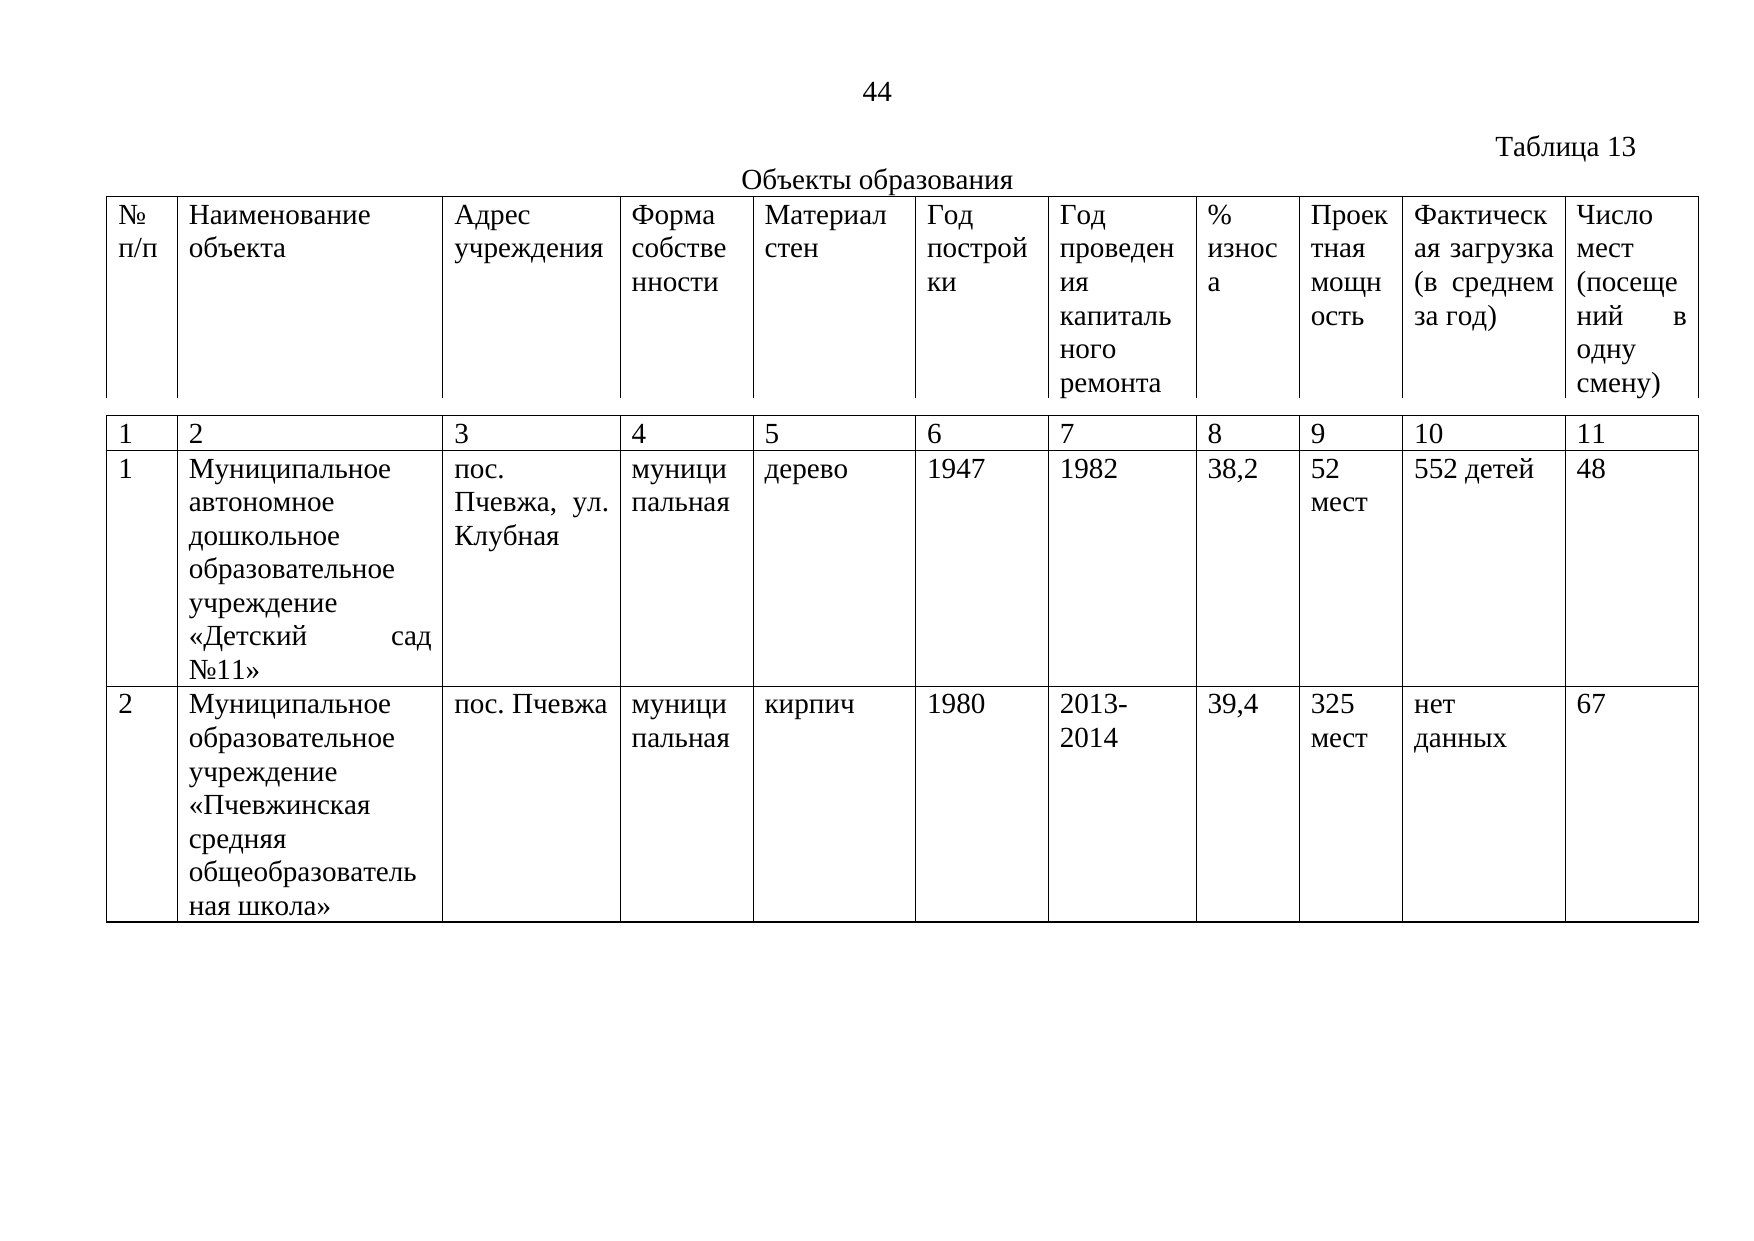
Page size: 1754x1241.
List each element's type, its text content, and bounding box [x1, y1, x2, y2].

table_header 11 [1566, 416, 1698, 450]
table_header 10 [1403, 416, 1565, 450]
table_header 1 [107, 416, 177, 450]
table_cell пос. Пчевжа, ул. Клубная [443, 451, 620, 686]
table_cell муниципальная [621, 687, 753, 921]
table_header Фактическая загрузка (в среднем за год) [1403, 197, 1565, 398]
table_cell 48 [1566, 451, 1698, 686]
table_header 7 [1049, 416, 1196, 450]
table_cell 1982 [1049, 451, 1196, 686]
table_header Материал стен [754, 197, 915, 398]
text Объекты образования [118, 162, 1636, 196]
table_header Адрес учреждения [443, 197, 620, 398]
table_header Число мест (посещений в одну смену) [1566, 197, 1698, 398]
table_header Год постройки [916, 197, 1048, 398]
table_header 3 [443, 416, 620, 450]
table_cell 67 [1566, 687, 1698, 921]
table_header 5 [754, 416, 915, 450]
table_header 6 [916, 416, 1048, 450]
table_cell пос. Пчевжа [443, 687, 620, 921]
table_cell 325 мест [1300, 687, 1402, 921]
table_cell 1 [107, 451, 177, 686]
table_cell нет данных [1403, 687, 1565, 921]
table_cell 2013-2014 [1049, 687, 1196, 921]
table_cell Муниципальное автономное дошкольное образовательное учреждение «Детский сад №11» [178, 451, 442, 686]
table_header 9 [1300, 416, 1402, 450]
table_header 8 [1197, 416, 1299, 450]
table_cell 552 детей [1403, 451, 1565, 686]
table_header 2 [178, 416, 442, 450]
table_cell муниципальная [621, 451, 753, 686]
table_header % износа [1197, 197, 1299, 398]
table_cell 52 мест [1300, 451, 1402, 686]
table_cell Муниципальное образовательное учреждение «Пчевжинская средняя общеобразовательная школа» [178, 687, 442, 921]
table_header Год проведения капитального ремонта [1049, 197, 1196, 398]
table_cell 1947 [916, 451, 1048, 686]
text Таблица 13 [118, 129, 1636, 162]
table_header Наименование объекта [178, 197, 442, 398]
table_cell дерево [754, 451, 915, 686]
table_header Форма собственности [621, 197, 753, 398]
table_header 4 [621, 416, 753, 450]
table_cell кирпич [754, 687, 915, 921]
table_cell 1980 [916, 687, 1048, 921]
table_header Проектная мощность [1300, 197, 1402, 398]
table_cell 39,4 [1197, 687, 1299, 921]
table_cell 38,2 [1197, 451, 1299, 686]
table_header № п/п [107, 197, 177, 398]
table_cell 2 [107, 687, 177, 921]
